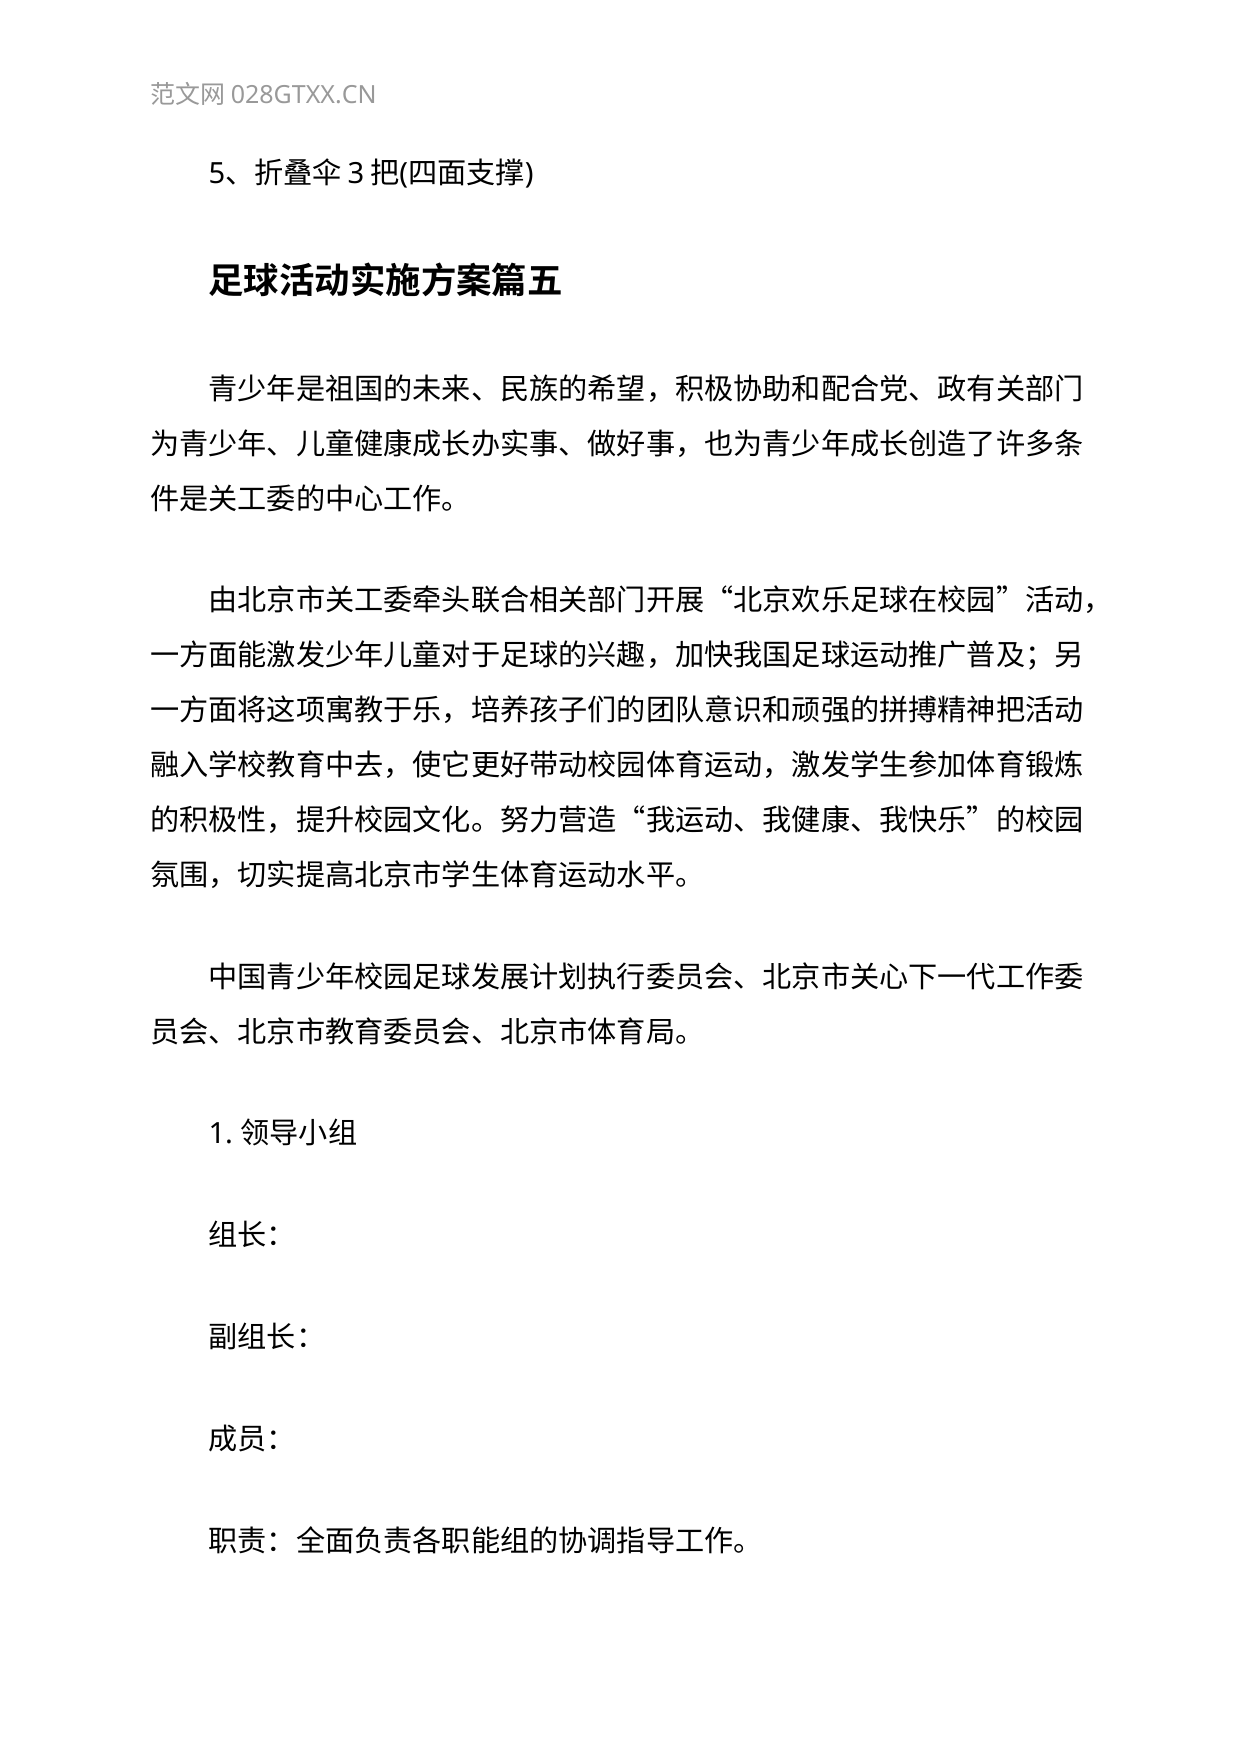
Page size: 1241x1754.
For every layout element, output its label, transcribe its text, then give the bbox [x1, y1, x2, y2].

text 1. 领导小组 [150, 1110, 1090, 1152]
text 职责：全面负责各职能组的协调指导工作。 [150, 1517, 1090, 1559]
text 足球活动实施方案篇五 [150, 252, 1090, 303]
text 中国青少年校园足球发展计划执行委员会、北京市关心下一代工作委员会、北京市教育委员会、北京市体育局。 [150, 953, 1090, 1050]
text 青少年是祖国的未来、民族的希望，积极协助和配合党、政有关部门为青少年、儿童健康成长办实事、做好事，也为青少年成长创造了许多条件是关工委的中心工作。 [150, 365, 1090, 517]
text 5、折叠伞3把(四面支撑) [150, 150, 1090, 192]
text 副组长： [150, 1314, 1090, 1356]
text 成员： [150, 1415, 1090, 1458]
text 组长： [150, 1212, 1090, 1254]
text 由北京市关工委牵头联合相关部门开展“北京欢乐足球在校园”活动，一方面能激发少年儿童对于足球的兴趣，加快我国足球运动推广普及；另一方面将这项寓教于乐，培养孩子们的团队意识和顽强的拼搏精神把活动融入学校教育中去，使它更好带动校园体育运动，激发学生参加体育锻炼的积极性，提升校园文化。努力营造“我运动、我健康、我快乐”的校园氛围，切实提高北京市学生体育运动水平。 [150, 577, 1090, 894]
